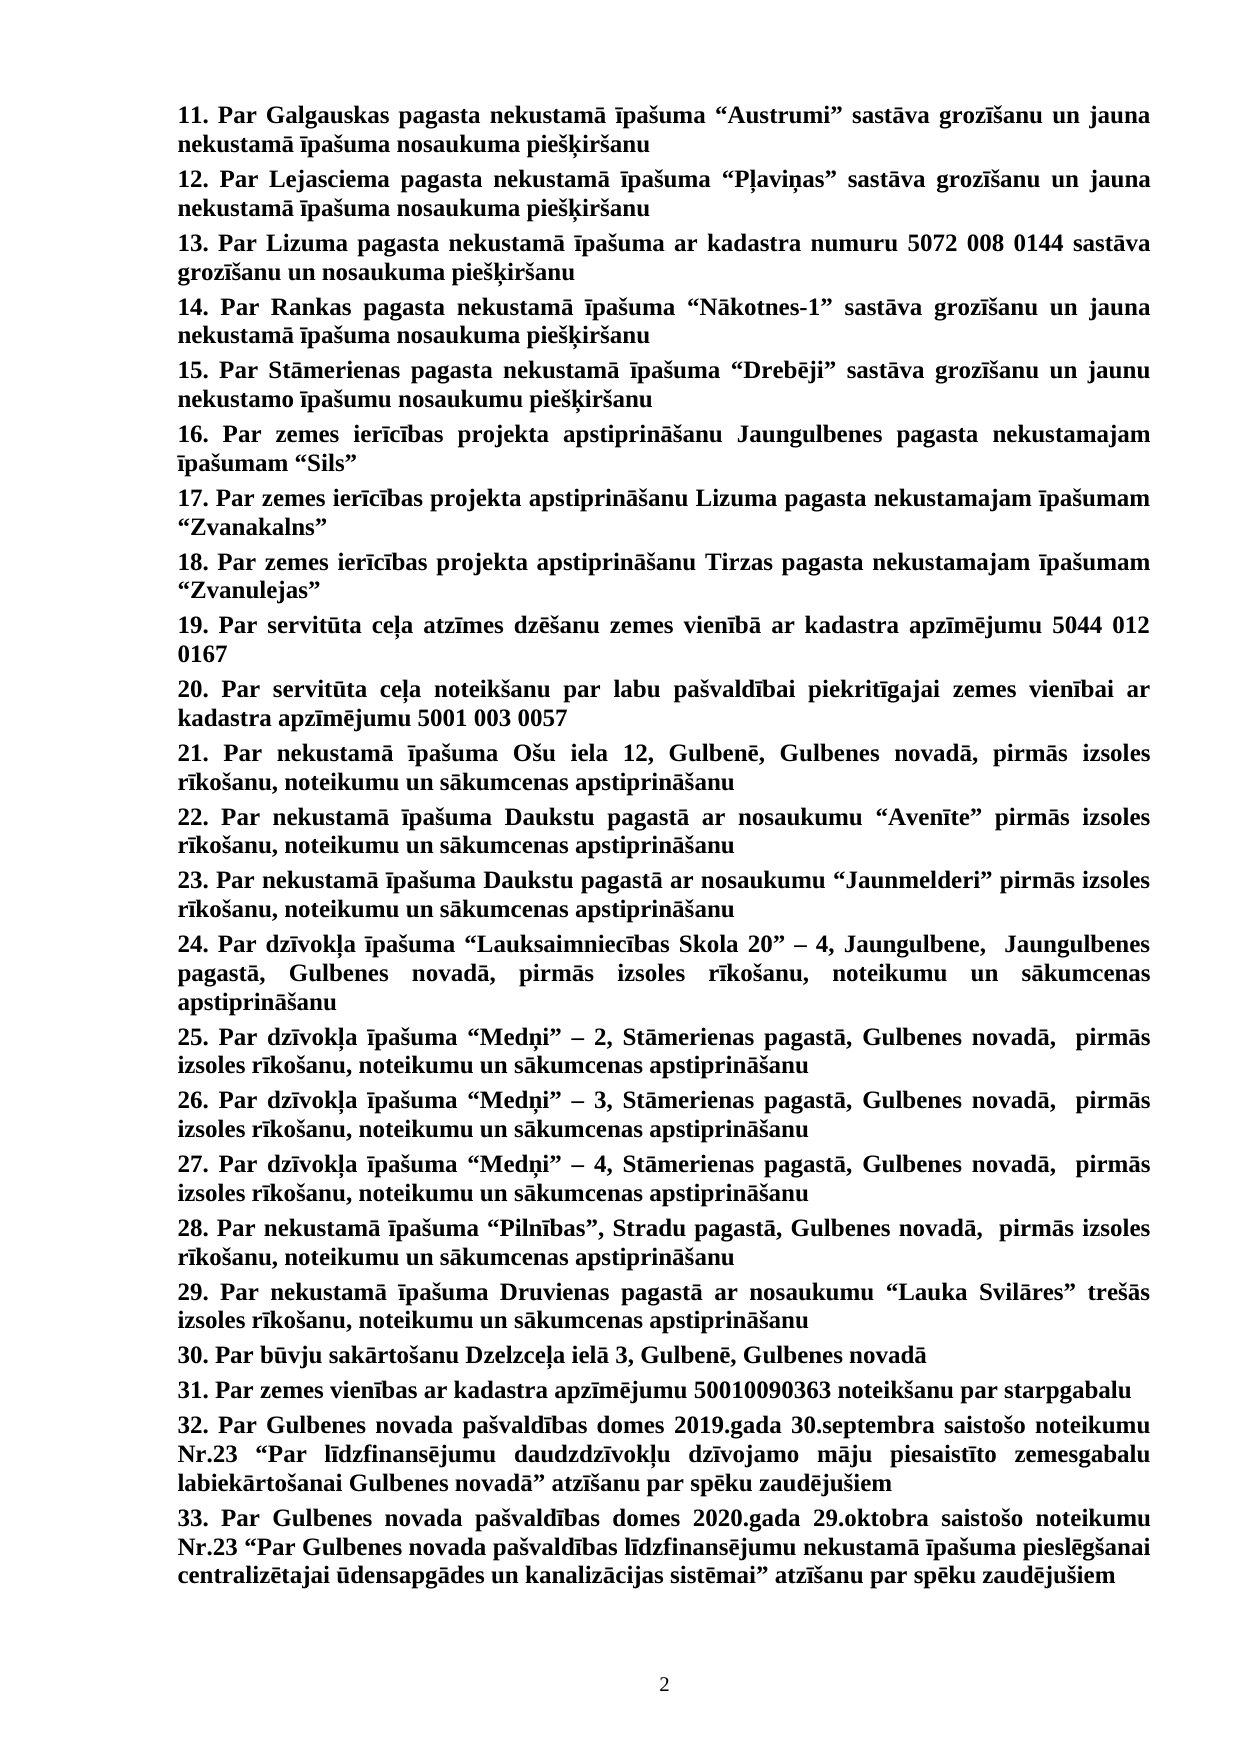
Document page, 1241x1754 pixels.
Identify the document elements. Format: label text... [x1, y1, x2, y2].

text 16. Par zemes ierīcības projekta apstiprināšanu Jaungulbenes pagasta nekustamajam īpašumam “Sils” [177, 419, 1152, 477]
text 14. Par Rankas pagasta nekustamā īpašuma “Nākotnes-1” sastāva grozīšanu un jauna nekustamā īpašuma nosaukuma piešķiršanu [177, 292, 1152, 349]
text 28. Par nekustamā īpašuma “Pilnības”, Stradu pagastā, Gulbenes novadā, pirmās izsoles rīkošanu, noteikumu un sākumcenas apstiprināšanu [177, 1213, 1152, 1271]
text 26. Par dzīvokļa īpašuma “Medņi” – 3, Stāmerienas pagastā, Gulbenes novadā, pirmās izsoles rīkošanu, noteikumu un sākumcenas apstiprināšanu [177, 1086, 1152, 1143]
text 22. Par nekustamā īpašuma Daukstu pagastā ar nosaukumu “Avenīte” pirmās izsoles rīkošanu, noteikumu un sākumcenas apstiprināšanu [177, 802, 1152, 859]
text 24. Par dzīvokļa īpašuma “Lauksaimniecības Skola 20” – 4, Jaungulbene, Jaungulbenes pagastā, Gulbenes novadā, pirmās izsoles rīkošanu, noteikumu un sākumcenas apstiprināšanu [177, 929, 1152, 1016]
text 15. Par Stāmerienas pagasta nekustamā īpašuma “Drebēji” sastāva grozīšanu un jaunu nekustamo īpašumu nosaukumu piešķiršanu [177, 356, 1152, 413]
text 12. Par Lejasciema pagasta nekustamā īpašuma “Pļaviņas” sastāva grozīšanu un jauna nekustamā īpašuma nosaukuma piešķiršanu [177, 164, 1152, 222]
text 31. Par zemes vienības ar kadastra apzīmējumu 50010090363 noteikšanu par starpgabalu [177, 1376, 1152, 1404]
text 11. Par Galgauskas pagasta nekustamā īpašuma “Austrumi” sastāva grozīšanu un jauna nekustamā īpašuma nosaukuma piešķiršanu [177, 101, 1152, 158]
text 13. Par Lizuma pagasta nekustamā īpašuma ar kadastra numuru 5072 008 0144 sastāva grozīšanu un nosaukuma piešķiršanu [177, 228, 1152, 286]
text 32. Par Gulbenes novada pašvaldības domes 2019.gada 30.septembra saistošo noteikumu Nr.23 “Par līdzfinansējumu daudzdzīvokļu dzīvojamo māju piesaistīto zemesgabalu labiekārtošanai Gulbenes novadā” atzīšanu par spēku zaudējušiem [177, 1411, 1152, 1497]
text 27. Par dzīvokļa īpašuma “Medņi” – 4, Stāmerienas pagastā, Gulbenes novadā, pirmās izsoles rīkošanu, noteikumu un sākumcenas apstiprināšanu [177, 1149, 1152, 1207]
text 19. Par servitūta ceļa atzīmes dzēšanu zemes vienībā ar kadastra apzīmējumu 5044 012 0167 [177, 611, 1152, 668]
text 23. Par nekustamā īpašuma Daukstu pagastā ar nosaukumu “Jaunmelderi” pirmās izsoles rīkošanu, noteikumu un sākumcenas apstiprināšanu [177, 866, 1152, 923]
text 29. Par nekustamā īpašuma Druvienas pagastā ar nosaukumu “Lauka Svilāres” trešās izsoles rīkošanu, noteikumu un sākumcenas apstiprināšanu [177, 1277, 1152, 1334]
text 25. Par dzīvokļa īpašuma “Medņi” – 2, Stāmerienas pagastā, Gulbenes novadā, pirmās izsoles rīkošanu, noteikumu un sākumcenas apstiprināšanu [177, 1022, 1152, 1079]
text 18. Par zemes ierīcības projekta apstiprināšanu Tirzas pagasta nekustamajam īpašumam “Zvanulejas” [177, 547, 1152, 604]
text 20. Par servitūta ceļa noteikšanu par labu pašvaldībai piekritīgajai zemes vienībai ar kadastra apzīmējumu 5001 003 0057 [177, 674, 1152, 732]
text 21. Par nekustamā īpašuma Ošu iela 12, Gulbenē, Gulbenes novadā, pirmās izsoles rīkošanu, noteikumu un sākumcenas apstiprināšanu [177, 738, 1152, 796]
text 33. Par Gulbenes novada pašvaldības domes 2020.gada 29.oktobra saistošo noteikumu Nr.23 “Par Gulbenes novada pašvaldības līdzfinansējumu nekustamā īpašuma pieslēgšanai centralizētajai ūdensapgādes un kanalizācijas sistēmai” atzīšanu par spēku zaudējušiem [177, 1503, 1152, 1589]
text 30. Par būvju sakārtošanu Dzelzceļa ielā 3, Gulbenē, Gulbenes novadā [177, 1341, 1152, 1369]
text 17. Par zemes ierīcības projekta apstiprināšanu Lizuma pagasta nekustamajam īpašumam “Zvanakalns” [177, 483, 1152, 541]
